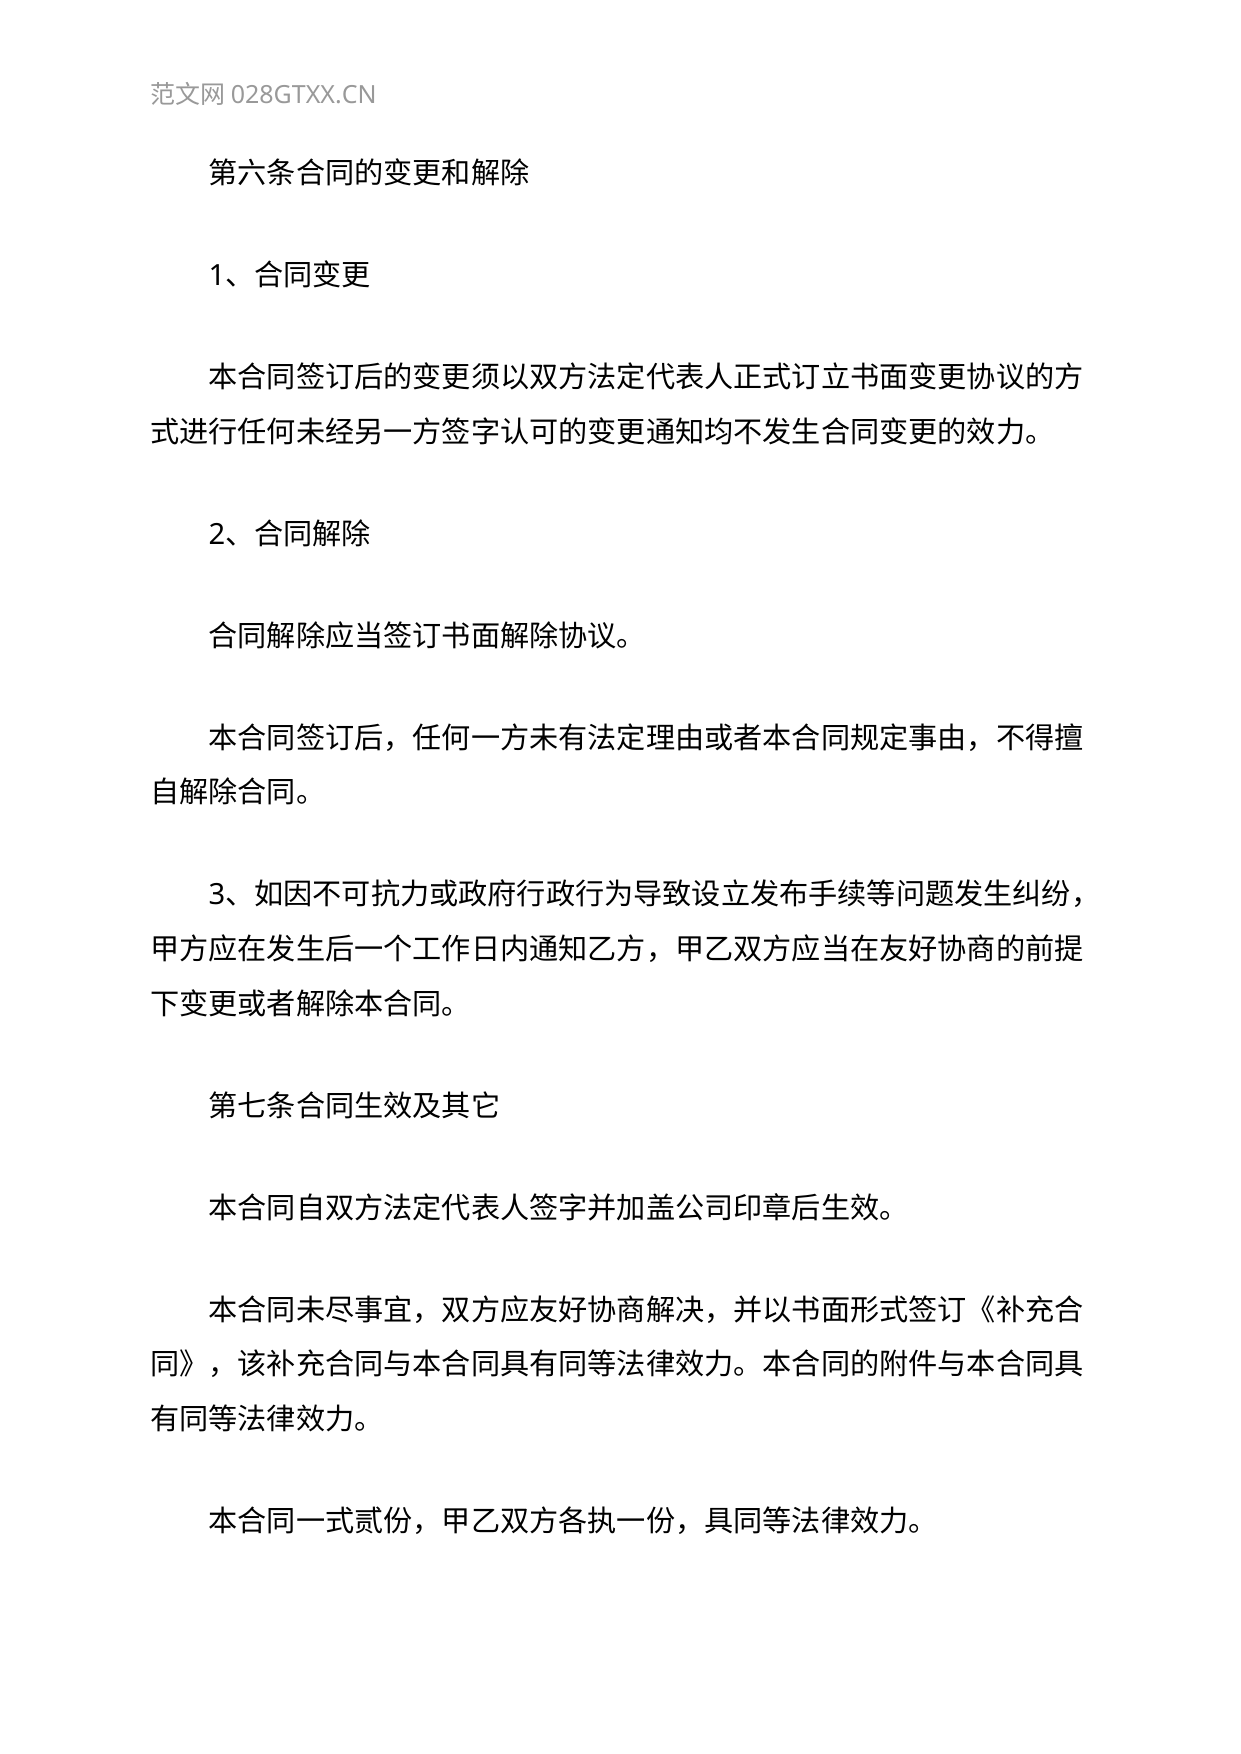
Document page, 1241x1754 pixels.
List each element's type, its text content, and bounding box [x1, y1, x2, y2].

text 本合同签订后的变更须以双方法定代表人正式订立书面变更协议的方式进行任何未经另一方签字认可的变更通知均不发生合同变更的效力。 [150, 354, 1090, 451]
text 本合同未尽事宜，双方应友好协商解决，并以书面形式签订《补充合同》，该补充合同与本合同具有同等法律效力。本合同的附件与本合同具有同等法律效力。 [150, 1286, 1090, 1438]
text 3、如因不可抗力或政府行政行为导致设立发布手续等问题发生纠纷，甲方应在发生后一个工作日内通知乙方，甲乙双方应当在友好协商的前提下变更或者解除本合同。 [150, 871, 1090, 1023]
text 本合同一式贰份，甲乙双方各执一份，具同等法律效力。 [150, 1498, 1090, 1540]
text 本合同签订后，任何一方未有法定理由或者本合同规定事由，不得擅自解除合同。 [150, 714, 1090, 811]
text 合同解除应当签订书面解除协议。 [150, 612, 1090, 655]
text 第七条合同生效及其它 [150, 1082, 1090, 1125]
text 本合同自双方法定代表人签字并加盖公司印章后生效。 [150, 1184, 1090, 1227]
text 1、合同变更 [150, 252, 1090, 294]
text 2、合同解除 [150, 510, 1090, 553]
text 第六条合同的变更和解除 [150, 150, 1090, 192]
